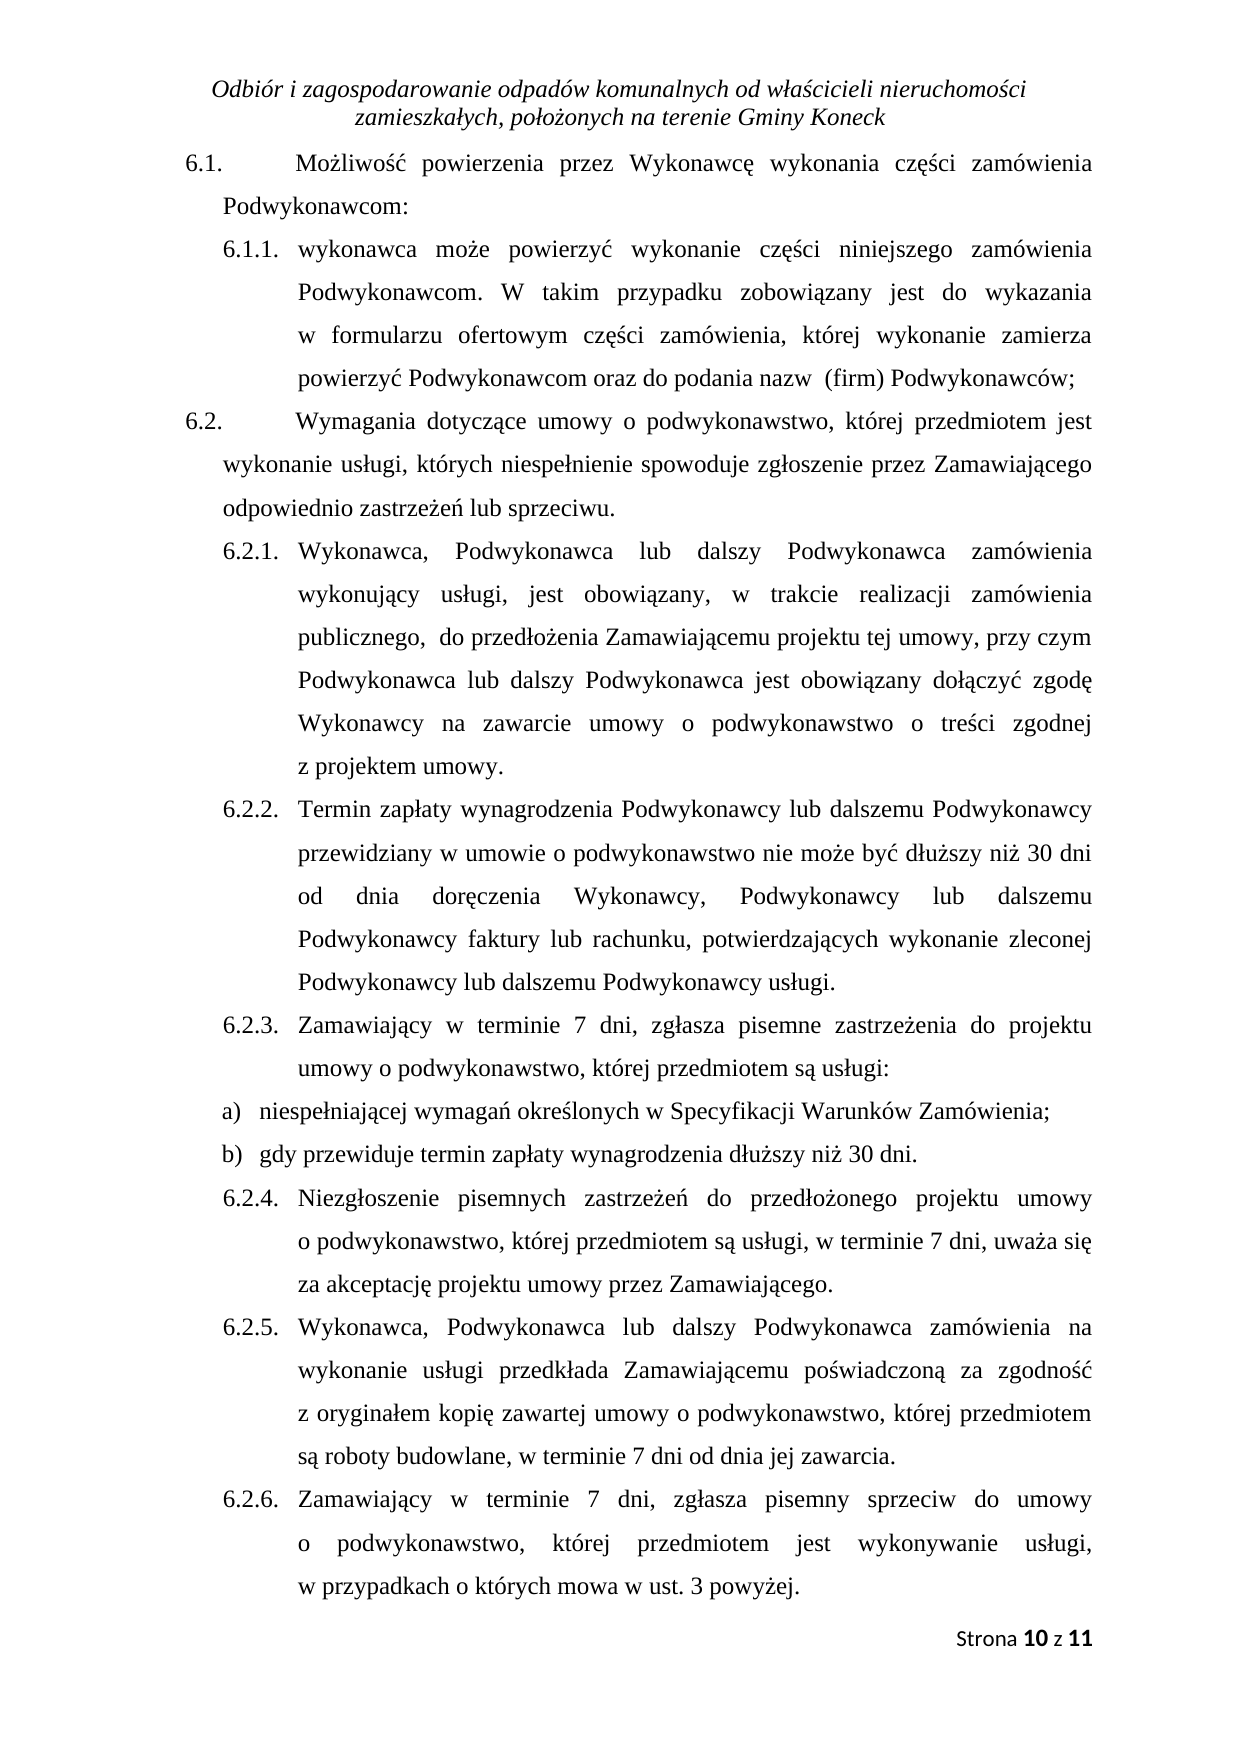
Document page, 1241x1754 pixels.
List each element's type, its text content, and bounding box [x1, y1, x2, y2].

list Możliwość powierzenia przez Wykonawcę wykonania części zamówienia Podwykonawcom: [185, 148, 1093, 219]
list Niezgłoszenie pisemnych zastrzeżeń do przedłożonego projektu umowy o podwykonawstwo, której przedmiotem są usługi, w terminie 7 dni, uważa się za akceptację projektu umowy przez Zamawiającego. [223, 1183, 1093, 1298]
list wykonawca może powierzyć wykonanie części niniejszego zamówienia Podwykonawcom. W takim przypadku zobowiązany jest do wykazania w formularzu ofertowym części zamówienia, której wykonanie zamierza powierzyć Podwykonawcom oraz do podania nazw (firm) Podwykonawców; [223, 234, 1093, 392]
list Wykonawca, Podwykonawca lub dalszy Podwykonawca zamówienia na wykonanie usługi przedkłada Zamawiającemu poświadczoną za zgodność z oryginałem kopię zawartej umowy o podwykonawstwo, której przedmiotem są roboty budowlane, w terminie 7 dni od dnia jej zawarcia. [223, 1312, 1093, 1470]
list niespełniającej wymagań określonych w Specyfikacji Warunków Zamówienia; [222, 1096, 1093, 1125]
list Zamawiający w terminie 7 dni, zgłasza pisemny sprzeciw do umowy o podwykonawstwo, której przedmiotem jest wykonywanie usługi, w przypadkach o których mowa w ust. 3 powyżej. [223, 1484, 1093, 1599]
list gdy przewiduje termin zapłaty wynagrodzenia dłuższy niż 30 dni. [222, 1139, 1093, 1168]
list Termin zapłaty wynagrodzenia Podwykonawcy lub dalszemu Podwykonawcy przewidziany w umowie o podwykonawstwo nie może być dłuższy niż 30 dni od dnia doręczenia Wykonawcy, Podwykonawcy lub dalszemu Podwykonawcy faktury lub rachunku, potwierdzających wykonanie zleconej Podwykonawcy lub dalszemu Podwykonawcy usługi. [223, 794, 1093, 996]
list Zamawiający w terminie 7 dni, zgłasza pisemne zastrzeżenia do projektu umowy o podwykonawstwo, której przedmiotem są usługi: [223, 1010, 1093, 1082]
list Wykonawca, Podwykonawca lub dalszy Podwykonawca zamówienia wykonujący usługi, jest obowiązany, w trakcie realizacji zamówienia publicznego, do przedłożenia Zamawiającemu projektu tej umowy, przy czym Podwykonawca lub dalszy Podwykonawca jest obowiązany dołączyć zgodę Wykonawcy na zawarcie umowy o podwykonawstwo o treści zgodnej z projektem umowy. [223, 536, 1093, 780]
list Wymagania dotyczące umowy o podwykonawstwo, której przedmiotem jest wykonanie usługi, których niespełnienie spowoduje zgłoszenie przez Zamawiającego odpowiednio zastrzeżeń lub sprzeciwu. [185, 406, 1093, 521]
